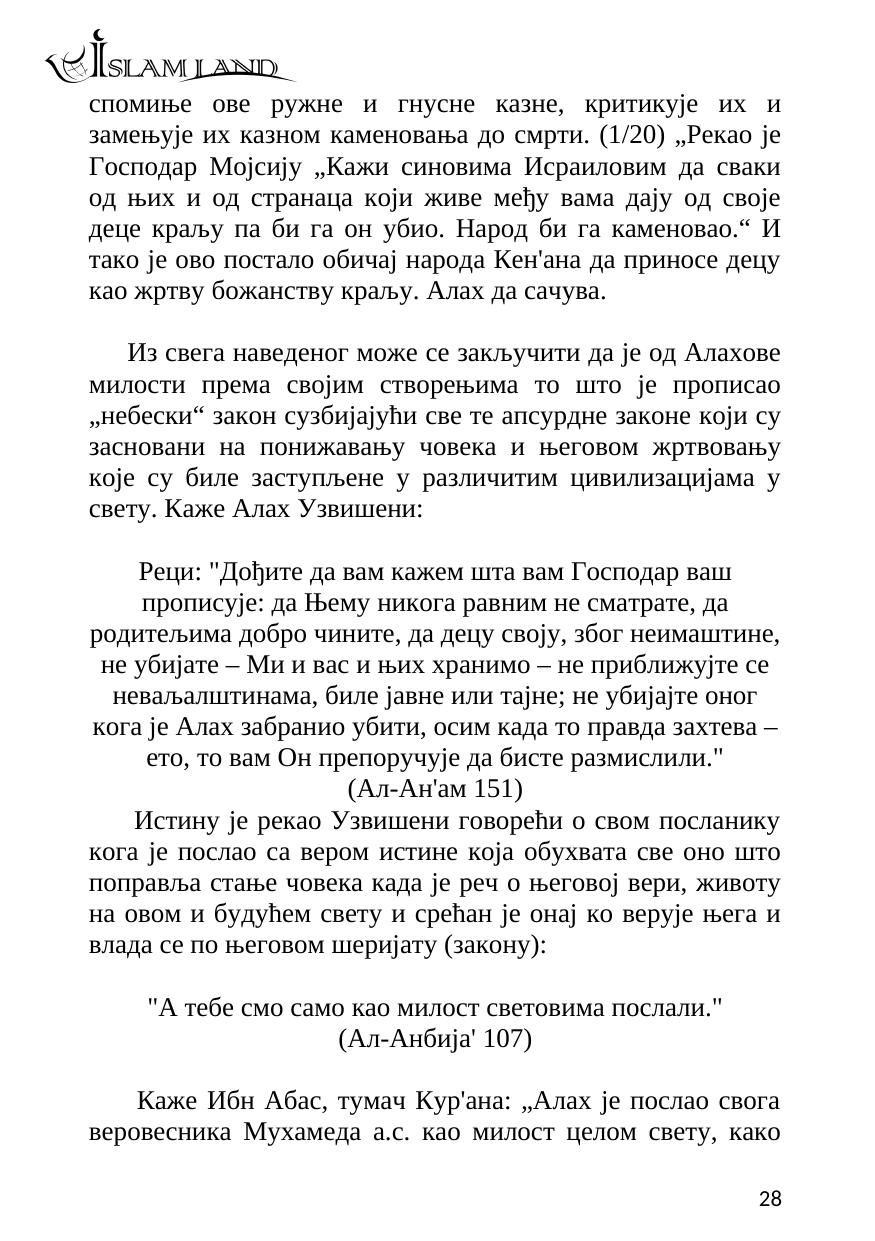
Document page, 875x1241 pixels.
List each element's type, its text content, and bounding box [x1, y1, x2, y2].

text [89, 1084, 782, 1146]
picture [44, 29, 298, 83]
text (Ал-Ан'ам 151) [89, 773, 782, 804]
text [89, 87, 782, 305]
text Истину је рекао Узвишени говорећи о свом посланику кога је послао са вером истине која обухвата све оно што поправља стање човека када је реч о његовој вери, животу на овом и будућем свету и срећан је онај ко верује њега и влада се по његовом шеријату (закону): [89, 804, 782, 959]
text "А тебе смо само као милост световима послали." [89, 991, 782, 1022]
text Реци: "Дођите да вам кажем шта вам Господар ваш прописује: да Њему никога равним не сматрате, да родитељима добро чините, да децу своју, због неимаштине, не убијате – Ми и вас и њих хранимо – не приближујте се неваљалштинама, биле јавне или тајне; не убијајте оног кога је Алах забранио убити, осим када то правда захтева – ето, то вам Он препоручује да бисте размислили." [89, 554, 782, 773]
text Из свега наведеног може се закључити да је од Алахове милости према својим створењима то што је прописао „небески“ закон сузбијајући све те апсурдне законе који су засновани на понижавању човека и његовом жртвовању које су биле заступљене у различитим цивилизацијама у свету. Каже Алах Узвишени: [89, 337, 782, 523]
text (Ал-Анбија' 107) [89, 1022, 782, 1053]
